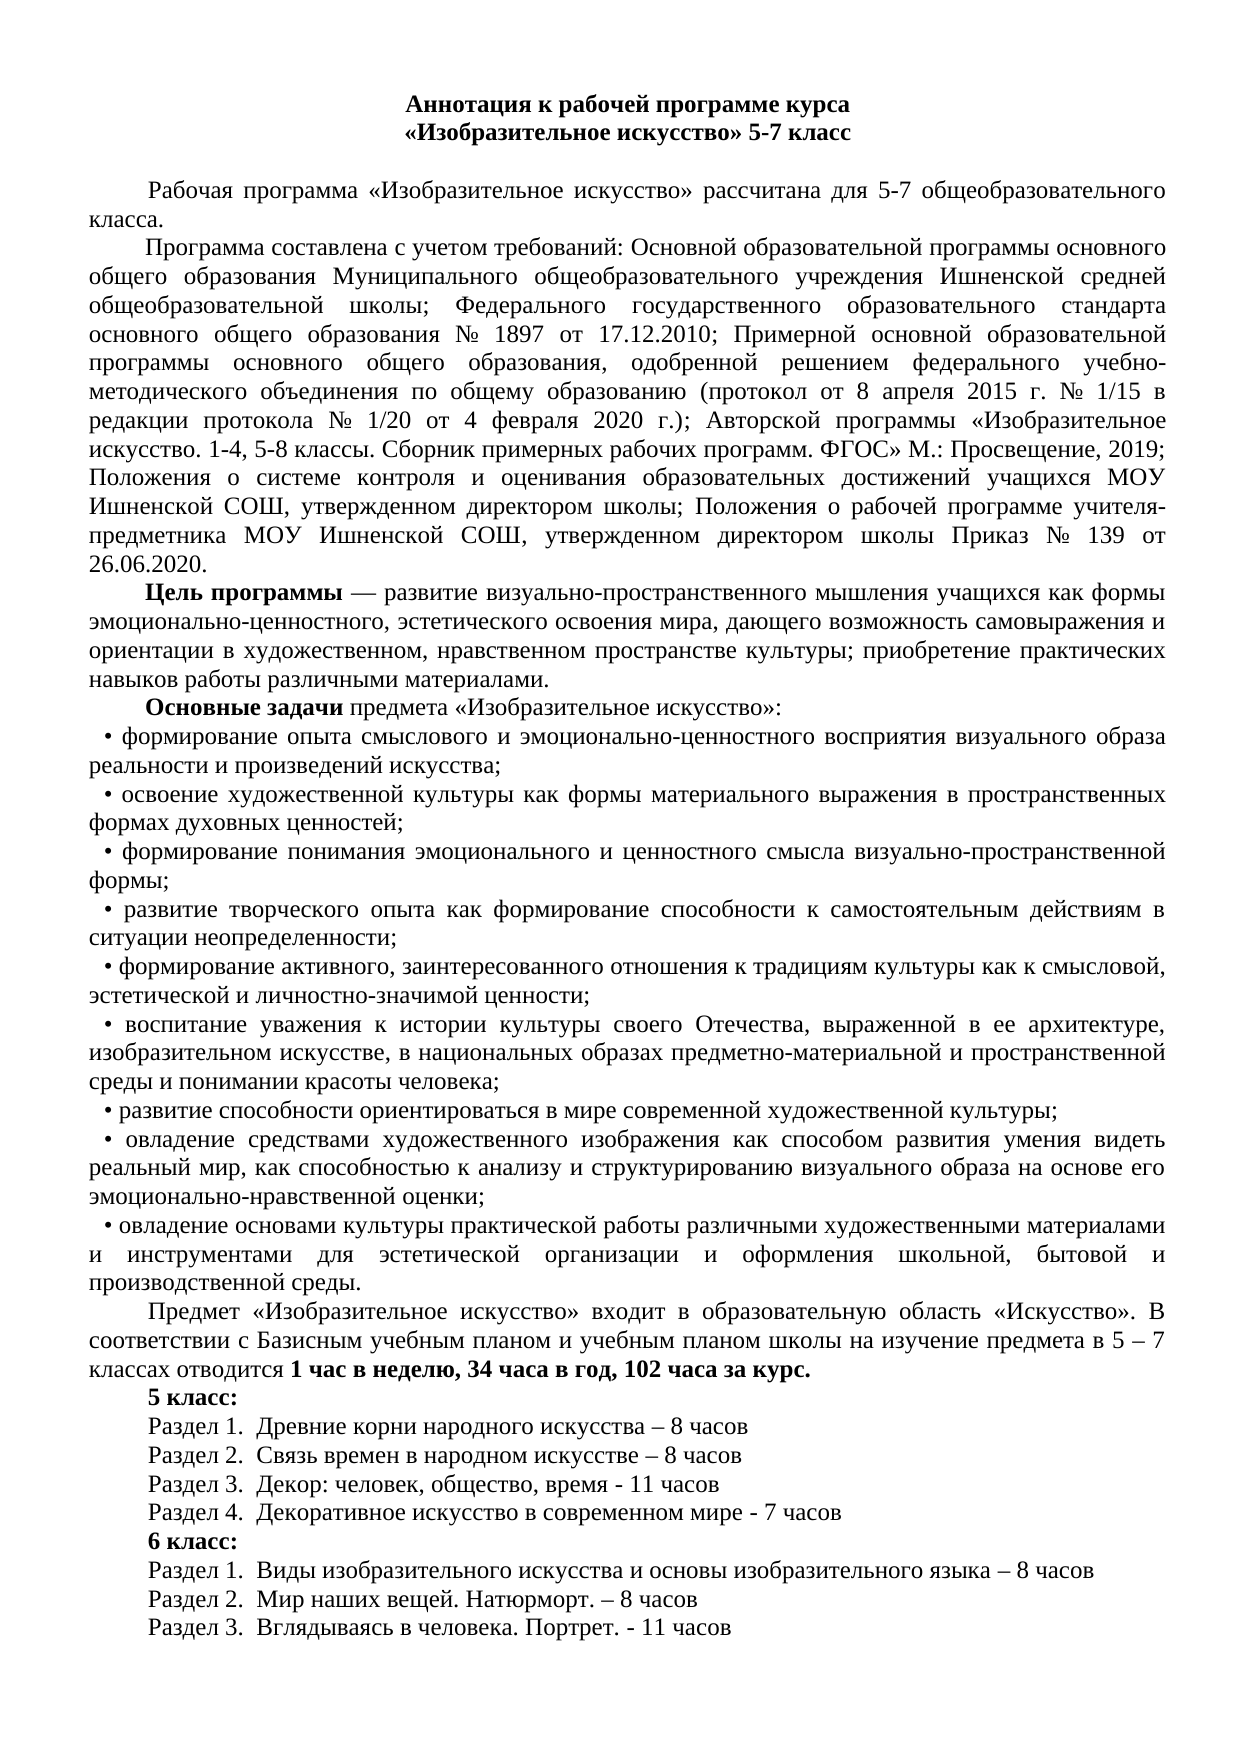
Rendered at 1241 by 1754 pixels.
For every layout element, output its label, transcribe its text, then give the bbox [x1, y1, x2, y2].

text Аннотация к рабочей программе курса [89, 89, 1167, 117]
text Раздел 1. Древние корни народного искусства – 8 часов [91, 1411, 1164, 1440]
text Раздел 2. Связь времен в народном искусстве – 8 часов [91, 1440, 1164, 1469]
text Раздел 3. Вглядываясь в человека. Портрет. - 11 часов [91, 1612, 1164, 1641]
text Раздел 3. Декор: человек, общество, время - 11 часов [91, 1469, 1164, 1497]
text Раздел 4. Декоративное искусство в современном мире - 7 часов [91, 1497, 1164, 1526]
text Рабочая программа «Изобразительное искусство» рассчитана для 5-7 общеобразовательного класса. [89, 175, 1167, 232]
text «Изобразительное искусство» 5-7 класс [89, 117, 1167, 146]
text • овладение основами культуры практической работы различными художественными материалами и инструментами для эстетической организации и оформления школьной, бытовой и производственной среды. [89, 1210, 1167, 1296]
text • развитие творческого опыта как формирование способности к самостоятельным действиям в ситуации неопределенности; [89, 894, 1167, 951]
text Программа составлена с учетом требований: Основной образовательной программы основного общего образования Муниципального общеобразовательного учреждения Ишненской средней общеобразовательной школы; Федерального государственного образовательного стандарта основного общего образования № 1897 от 17.12.2010; Примерной основной образовательной программы основного общего образования, одобренной решением федерального учебно-методического объединения по общему образованию (протокол от 8 апреля 2015 г. № 1/15 в редакции протокола № 1/20 от 4 февраля 2020 г.); Авторской программы «Изобразительное искусство. 1-4, 5-8 классы. Сборник примерных рабочих программ. ФГОС» М.: Просвещение, 2019; Положения о системе контроля и оценивания образовательных достижений учащихся МОУ Ишненской СОШ, утвержденном директором школы; Положения о рабочей программе учителя-предметника МОУ Ишненской СОШ, утвержденном директором школы Приказ № 139 от 26.06.2020. [89, 232, 1167, 577]
text 5 класс: [91, 1382, 1164, 1411]
text • овладение средствами художественного изображения как способом развития умения видеть реальный мир, как способностью к анализу и структурированию визуального образа на основе его эмоционально-нравственной оценки; [89, 1124, 1167, 1210]
text Раздел 1. Виды изобразительного искусства и основы изобразительного языка – 8 часов [91, 1555, 1164, 1584]
text Основные задачи предмета «Изобразительное искусство»: [89, 692, 1167, 721]
text • воспитание уважения к истории культуры своего Отечества, выраженной в ее архитектуре, изобразительном искусстве, в национальных образах предметно-материальной и пространственной среды и понимании красоты человека; [89, 1009, 1167, 1095]
text • развитие способности ориентироваться в мире современной художественной культуры; [89, 1095, 1167, 1124]
text Цель программы — развитие визуально-пространственного мышления учащихся как формы эмоционально-ценностного, эстетического освоения мира, дающего возможность самовыражения и ориентации в художественном, нравственном пространстве культуры; приобретение практических навыков работы различными материалами. [89, 577, 1167, 692]
text • формирование опыта смыслового и эмоционально-ценностного восприятия визуального образа реальности и произведений искусства; [89, 721, 1167, 779]
text • освоение художественной культуры как формы материального выражения в пространственных формах духовных ценностей; [89, 779, 1167, 836]
text Раздел 2. Мир наших вещей. Натюрморт. – 8 часов [91, 1584, 1164, 1612]
text • формирование активного, заинтересованного отношения к традициям культуры как к смысловой, эстетической и личностно-значимой ценности; [89, 951, 1167, 1009]
text 6 класс: [91, 1526, 1164, 1555]
text Предмет «Изобразительное искусство» входит в образовательную область «Искусство». В соответствии с Базисным учебным планом и учебным планом школы на изучение предмета в 5 – 7 классах отводится 1 час в неделю, 34 часа в год, 102 часа за курс. [89, 1296, 1167, 1382]
text • формирование понимания эмоционального и ценностного смысла визуально-пространственной формы; [89, 836, 1167, 894]
